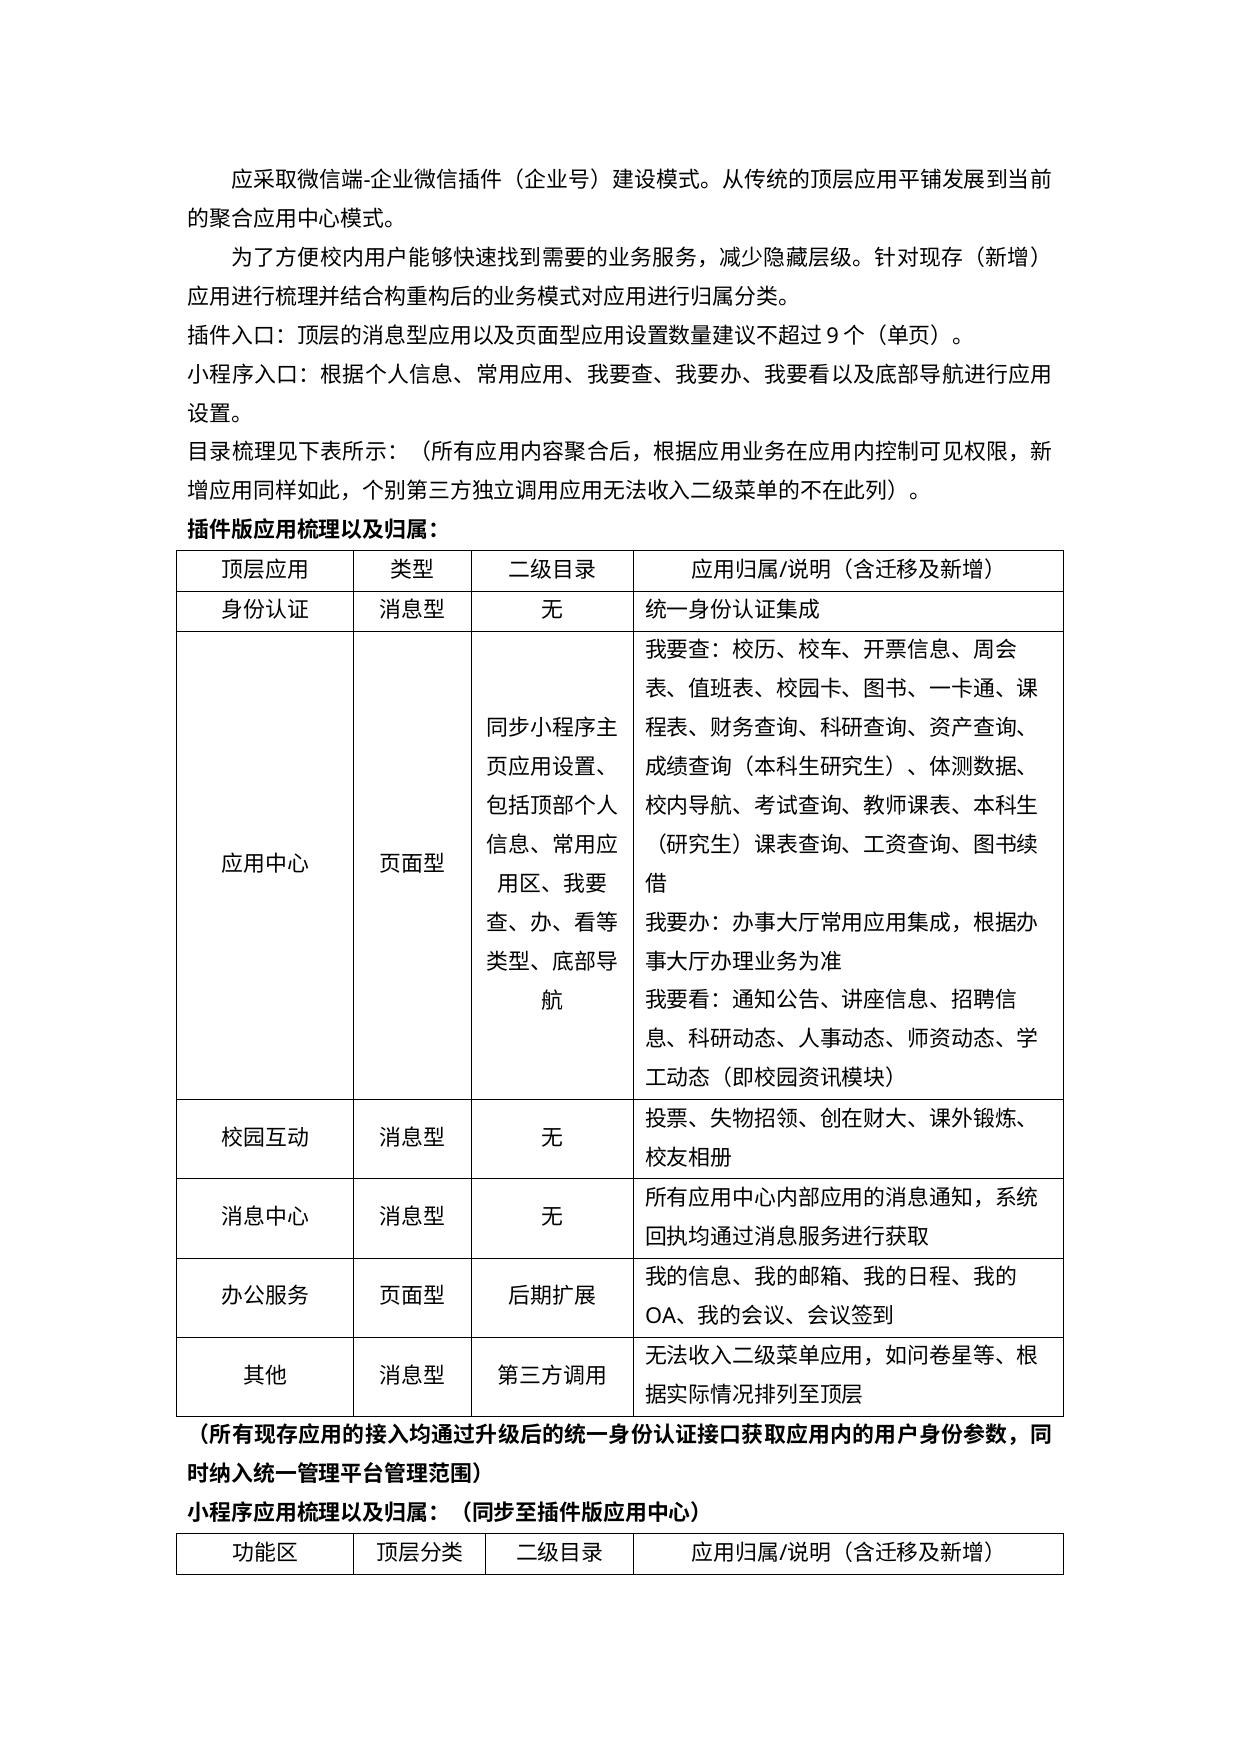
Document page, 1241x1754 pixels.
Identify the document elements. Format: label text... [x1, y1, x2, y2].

table_cell 无 [472, 592, 633, 631]
table_header 二级目录 [472, 551, 633, 591]
table_cell 消息型 [354, 1100, 471, 1178]
table_header 类型 [354, 551, 471, 591]
text 小程序应用梳理以及归属：（同步至插件版应用中心） [187, 1494, 1053, 1527]
table_cell 其他 [177, 1338, 353, 1416]
table_header 顶层分类 [354, 1534, 485, 1573]
table_cell 身份认证 [177, 592, 353, 631]
table_header 二级目录 [486, 1534, 633, 1573]
text 插件版应用梳理以及归属： [187, 512, 1053, 544]
table_cell 消息型 [354, 1338, 471, 1416]
table_cell 我要查：校历、校车、开票信息、周会表、值班表、校园卡、图书、一卡通、课程表、财务查询、科研查询、资产查询、成绩查询（本科生研究生）、体测数据、校内导航、考试查询、教师课表、本科生（研究生）课表查询、工资查询、图书续借 我要办：办事大厅常用应用集成，根据办事大厅办理业务为准 我要看：通知公告、讲座信息、招聘信息、科研动态、人事动态、师资动态、学工动态（即校园资讯模块） [634, 632, 1063, 1099]
table_cell 消息型 [354, 592, 471, 631]
text 应采取微信端-企业微信插件（企业号）建设模式。从传统的顶层应用平铺发展到当前的聚合应用中心模式。 [187, 162, 1053, 233]
table_header 应用归属/说明（含迁移及新增） [634, 551, 1063, 591]
table_cell 投票、失物招领、创在财大、课外锻炼、校友相册 [634, 1100, 1063, 1178]
table_header 顶层应用 [177, 551, 353, 591]
table_cell 同步小程序主页应用设置、包括顶部个人信息、常用应用区、我要查、办、看等类型、底部导航 [472, 632, 633, 1099]
table_cell 所有应用中心内部应用的消息通知，系统回执均通过消息服务进行获取 [634, 1179, 1063, 1257]
table_cell 后期扩展 [472, 1259, 633, 1337]
table_cell 无 [472, 1179, 633, 1257]
table_cell 消息型 [354, 1179, 471, 1257]
table_cell 无法收入二级菜单应用，如问卷星等、根据实际情况排列至顶层 [634, 1338, 1063, 1416]
table_cell 应用中心 [177, 632, 353, 1099]
table_cell 页面型 [354, 632, 471, 1099]
table_cell 页面型 [354, 1259, 471, 1337]
table_cell 办公服务 [177, 1259, 353, 1337]
table_header 应用归属/说明（含迁移及新增） [634, 1534, 1063, 1573]
table_header 功能区 [177, 1534, 353, 1573]
table_cell 无 [472, 1100, 633, 1178]
table_cell 消息中心 [177, 1179, 353, 1257]
table_cell 统一身份认证集成 [634, 592, 1063, 631]
text 小程序入口：根据个人信息、常用应用、我要查、我要办、我要看以及底部导航进行应用设置。 [187, 356, 1053, 428]
text 为了方便校内用户能够快速找到需要的业务服务，减少隐藏层级。针对现存（新增）应用进行梳理并结合构重构后的业务模式对应用进行归属分类。 [187, 240, 1053, 311]
table_cell 我的信息、我的邮箱、我的日程、我的OA、我的会议、会议签到 [634, 1259, 1063, 1337]
text 插件入口：顶层的消息型应用以及页面型应用设置数量建议不超过9个（单页）。 [187, 317, 1053, 350]
text （所有现存应用的接入均通过升级后的统一身份认证接口获取应用内的用户身份参数，同时纳入统一管理平台管理范围） [187, 1417, 1053, 1488]
table_cell 第三方调用 [472, 1338, 633, 1416]
text 目录梳理见下表所示：（所有应用内容聚合后，根据应用业务在应用内控制可见权限，新增应用同样如此，个别第三方独立调用应用无法收入二级菜单的不在此列）。 [187, 434, 1053, 505]
table_cell 校园互动 [177, 1100, 353, 1178]
